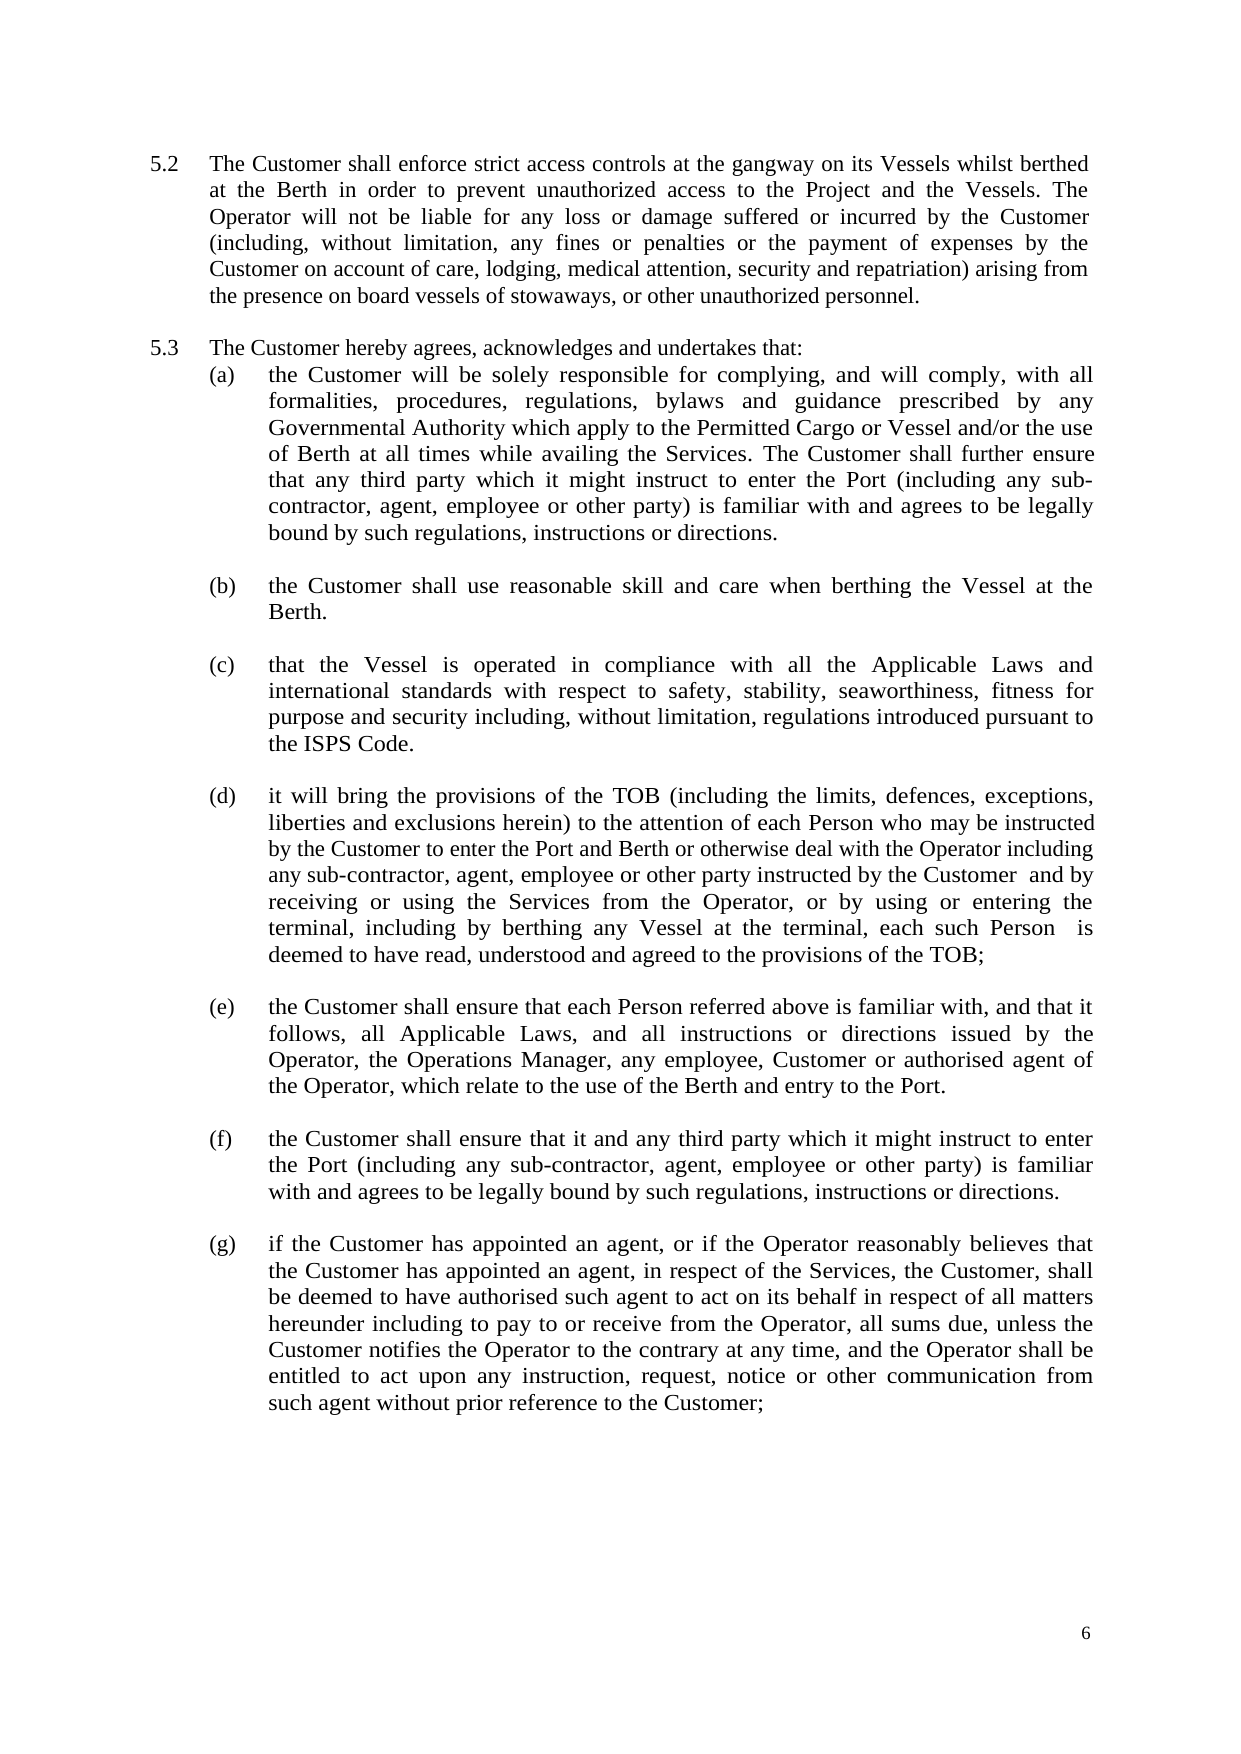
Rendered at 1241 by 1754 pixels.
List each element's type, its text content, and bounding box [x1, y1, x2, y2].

list the Customer shall use reasonable skill and care when berthing the Vessel at the Berth. [209, 572, 1095, 624]
list the Customer shall ensure that each Person referred above is familiar with, and that it follows, all Applicable Laws, and all instructions or directions issued by the Operator, the Operations Manager, any employee, Customer or authorised agent of the Operator, which relate to the use of the Berth and entry to the Port. [209, 993, 1095, 1099]
list the Customer shall ensure that it and any third party which it might instruct to enter the Port (including any sub-contractor, agent, employee or other party) is familiar with and agrees to be legally bound by such regulations, instructions or directions. [209, 1125, 1095, 1204]
list The Customer hereby agrees, acknowledges and undertakes that: [150, 334, 1090, 361]
list The Customer shall enforce strict access controls at the gangway on its Vessels whilst berthed at the Berth in order to prevent unauthorized access to the Project and the Vessels. The Operator will not be liable for any loss or damage suffered or incurred by the Customer (including, without limitation, any fines or penalties or the payment of expenses by the Customer on account of care, lodging, medical attention, security and repatriation) arising from the presence on board vessels of stowaways, or other unauthorized personnel. [150, 150, 1090, 308]
list if the Customer has appointed an agent, or if the Operator reasonably believes that the Customer has appointed an agent, in respect of the Services, the Customer, shall be deemed to have authorised such agent to act on its behalf in respect of all matters hereunder including to pay to or receive from the Operator, all sums due, unless the Customer notifies the Operator to the contrary at any time, and the Operator shall be entitled to act upon any instruction, request, notice or other communication from such agent without prior reference to the Customer; [209, 1231, 1095, 1415]
list the Customer will be solely responsible for complying, and will comply, with all formalities, procedures, regulations, bylaws and guidance prescribed by any Governmental Authority which apply to the Permitted Cargo or Vessel and/or the use of Berth at all times while availing the Services. The Customer shall further ensure that any third party which it might instruct to enter the Port (including any sub-contractor, agent, employee or other party) is familiar with and agrees to be legally bound by such regulations, instructions or directions. [209, 361, 1095, 545]
list it will bring the provisions of the TOB (including the limits, defences, exceptions, liberties and exclusions herein) to the attention of each Person who may be instructed by the Customer to enter the Port and Berth or otherwise deal with the Operator including any sub-contractor, agent, employee or other party instructed by the Customer and by receiving or using the Services from the Operator, or by using or entering the terminal, including by berthing any Vessel at the terminal, each such Person is deemed to have read, understood and agreed to the provisions of the TOB; [209, 782, 1095, 967]
list that the Vessel is operated in compliance with all the Applicable Laws and international standards with respect to safety, stability, seaworthiness, fitness for purpose and security including, without limitation, regulations introduced pursuant to the ISPS Code. [209, 651, 1095, 756]
